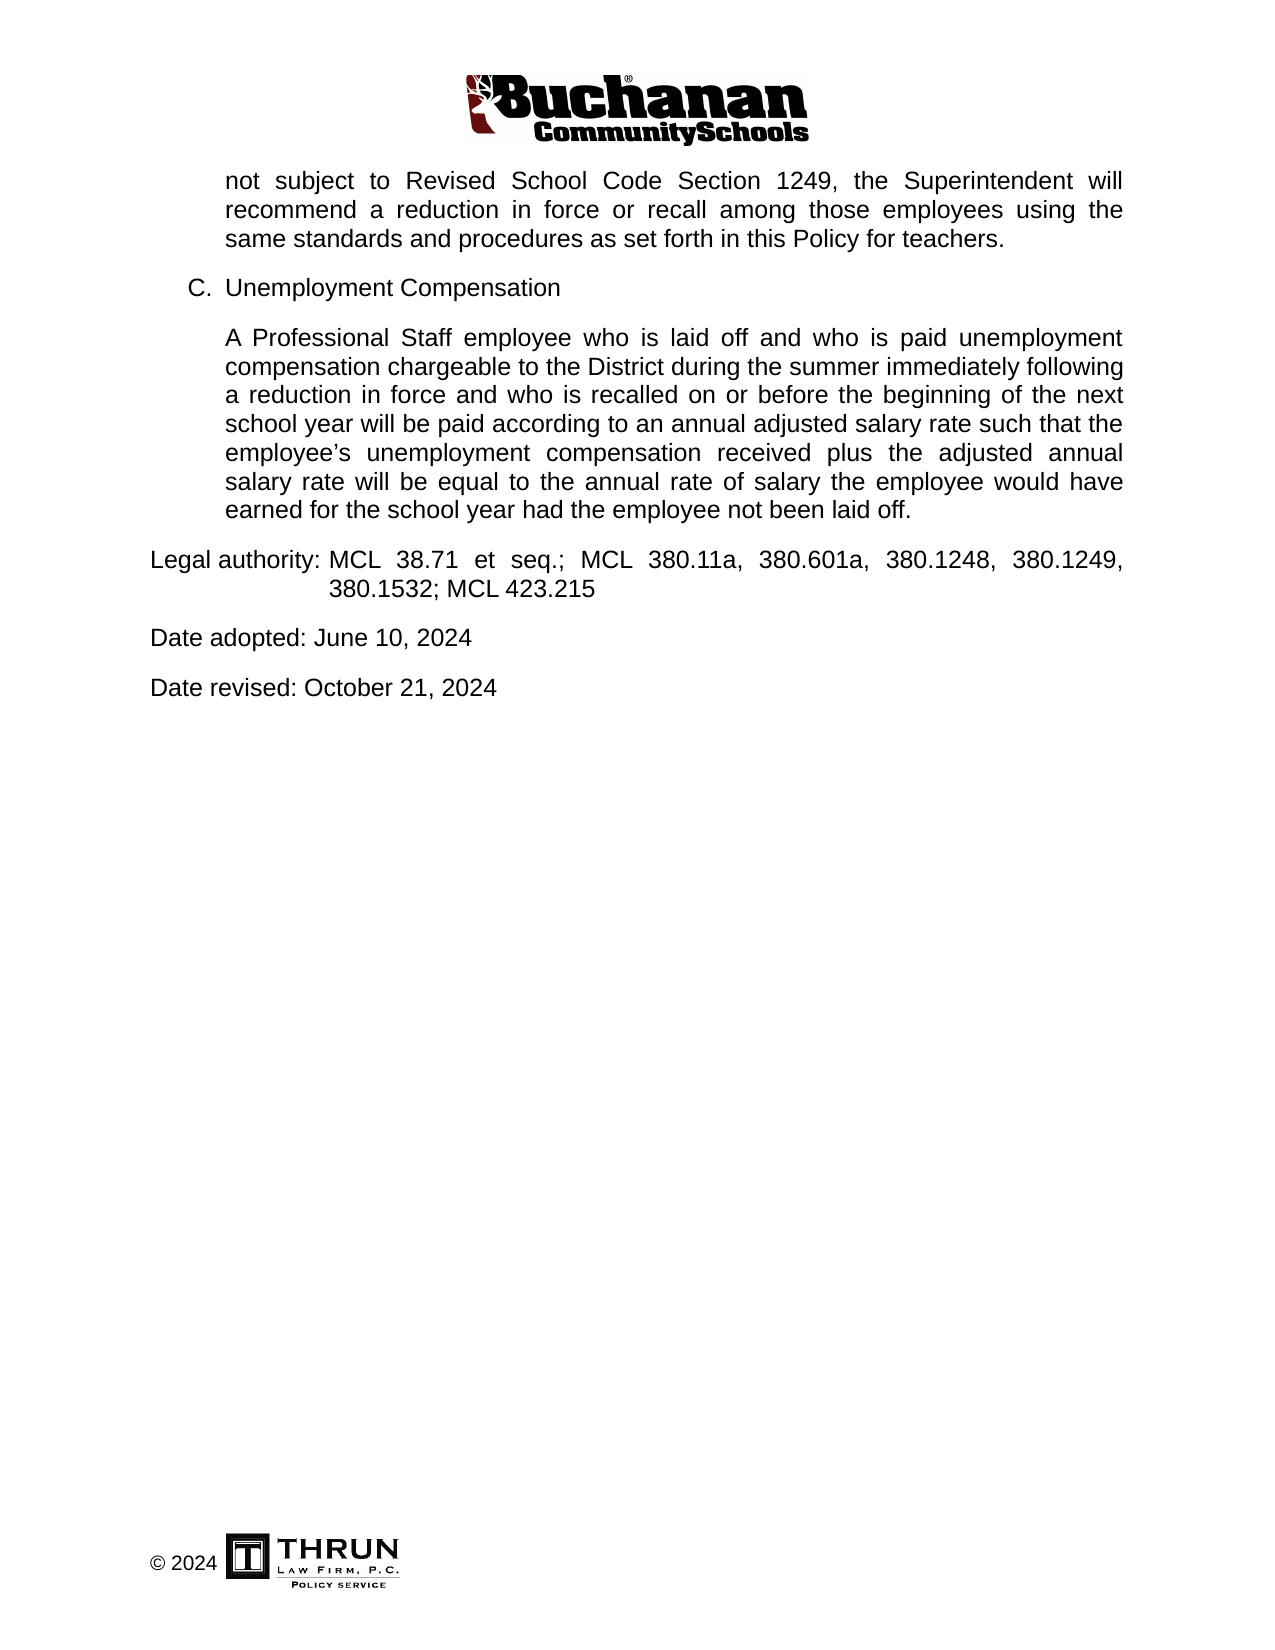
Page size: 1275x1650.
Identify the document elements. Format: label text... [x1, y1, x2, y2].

text Date revised: October 21, 2024 [150, 673, 1125, 702]
picture [466, 75, 809, 146]
text Unemployment Compensation [187, 273, 1125, 302]
text Legal authority: MCL 38.71 et seq.; MCL 380.11a, 380.601a, 380.1248, 380.1249, 380.1532; MCL 423.215 [150, 545, 1125, 603]
picture [223, 1531, 402, 1591]
text Date adopted: June 10, 2024 [150, 623, 1125, 652]
text A Professional Staff employee who is laid off and who is paid unemployment compensation chargeable to the District during the summer immediately following a reduction in force and who is recalled on or before the beginning of the next school year will be paid according to an annual adjusted salary rate such that the employee’s unemployment compensation received plus the adjusted annual salary rate will be equal to the annual rate of salary the employee would have earned for the school year had the employee not been laid off. [225, 323, 1125, 524]
